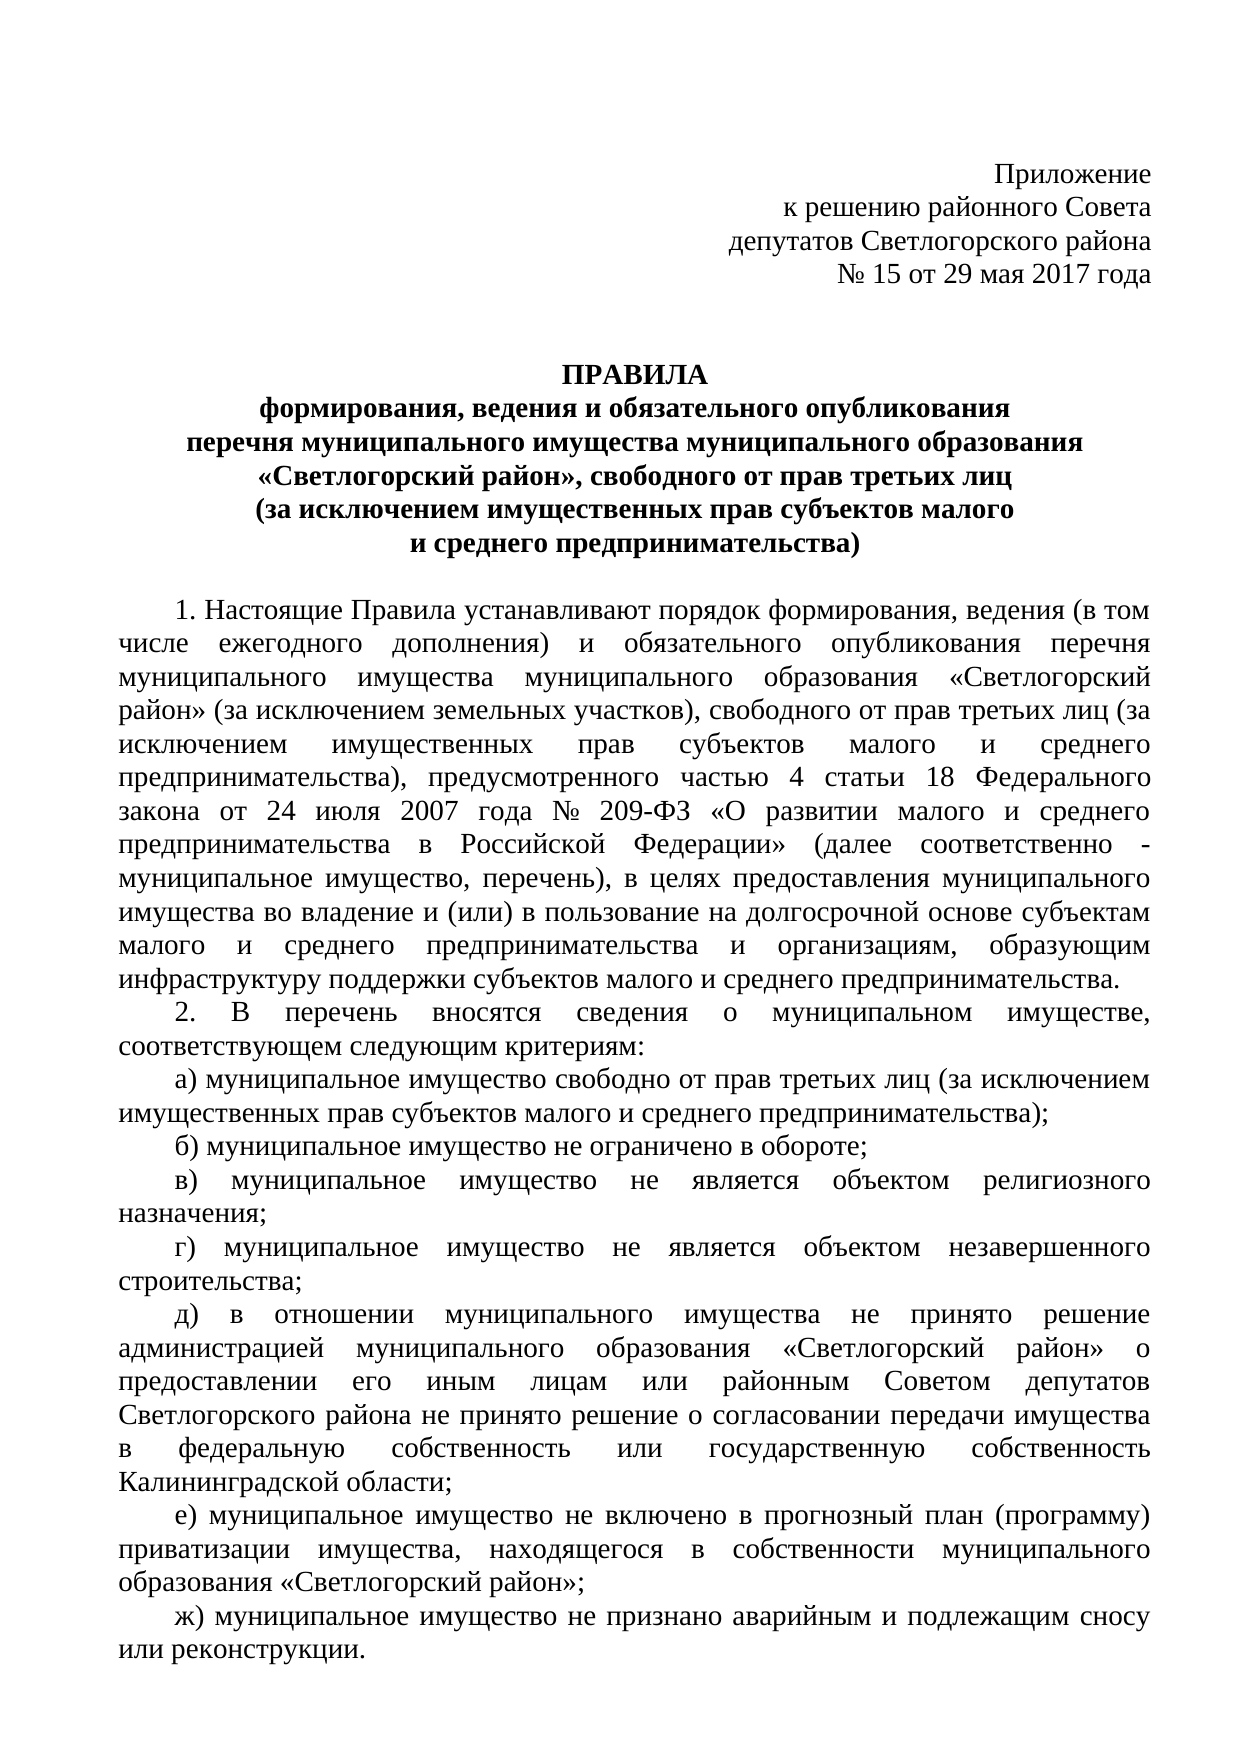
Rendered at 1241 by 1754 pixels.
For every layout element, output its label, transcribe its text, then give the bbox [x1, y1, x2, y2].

text а) муниципальное имущество свободно от прав третьих лиц (за исключением имущественных прав субъектов малого и среднего предпринимательства); [118, 1061, 1152, 1128]
text 2. В перечень вносятся сведения о муниципальном имуществе, соответствующем следующим критериям: [118, 994, 1152, 1061]
text формирования, ведения и обязательного опубликования [118, 391, 1152, 424]
text к решению районного Совета [118, 189, 1152, 223]
text д) в отношении муниципального имущества не принято решение администрацией муниципального образования «Светлогорский район» о предоставлении его иным лицам или районным Советом депутатов Светлогорского района не принято решение о согласовании передачи имущества в федеральную собственность или государственную собственность Калининградской области; [118, 1296, 1152, 1497]
text ПРАВИЛА [118, 357, 1152, 391]
text депутатов Светлогорского района [118, 223, 1152, 256]
text 1. Настоящие Правила устанавливают порядок формирования, ведения (в том числе ежегодного дополнения) и обязательного опубликования перечня муниципального имущества муниципального образования «Светлогорский район» (за исключением земельных участков), свободного от прав третьих лиц (за исключением имущественных прав субъектов малого и среднего предпринимательства), предусмотренного частью 4 статьи 18 Федерального закона от 24 июля 2007 года № 209-ФЗ «О развитии малого и среднего предпринимательства в Российской Федерации» (далее соответственно - муниципальное имущество, перечень), в целях предоставления муниципального имущества во владение и (или) в пользование на долгосрочной основе субъектам малого и среднего предпринимательства и организациям, образующим инфраструктуру поддержки субъектов малого и среднего предпринимательства. [118, 592, 1152, 994]
text в) муниципальное имущество не является объектом религиозного назначения; [118, 1162, 1152, 1229]
text г) муниципальное имущество не является объектом незавершенного строительства; [118, 1229, 1152, 1296]
text (за исключением имущественных прав субъектов малого [118, 491, 1152, 525]
text перечня муниципального имущества муниципального образования [118, 424, 1152, 458]
text «Светлогорский район», свободного от прав третьих лиц [118, 458, 1152, 491]
text е) муниципальное имущество не включено в прогнозный план (программу) приватизации имущества, находящегося в собственности муниципального образования «Светлогорский район»; [118, 1497, 1152, 1598]
text ж) муниципальное имущество не признано аварийным и подлежащим сносу или реконструкции. [118, 1598, 1152, 1665]
text и среднего предпринимательства) [118, 525, 1152, 558]
text б) муниципальное имущество не ограничено в обороте; [118, 1128, 1152, 1162]
text № 15 от 29 мая 2017 года [118, 256, 1152, 290]
text Приложение [118, 156, 1152, 189]
